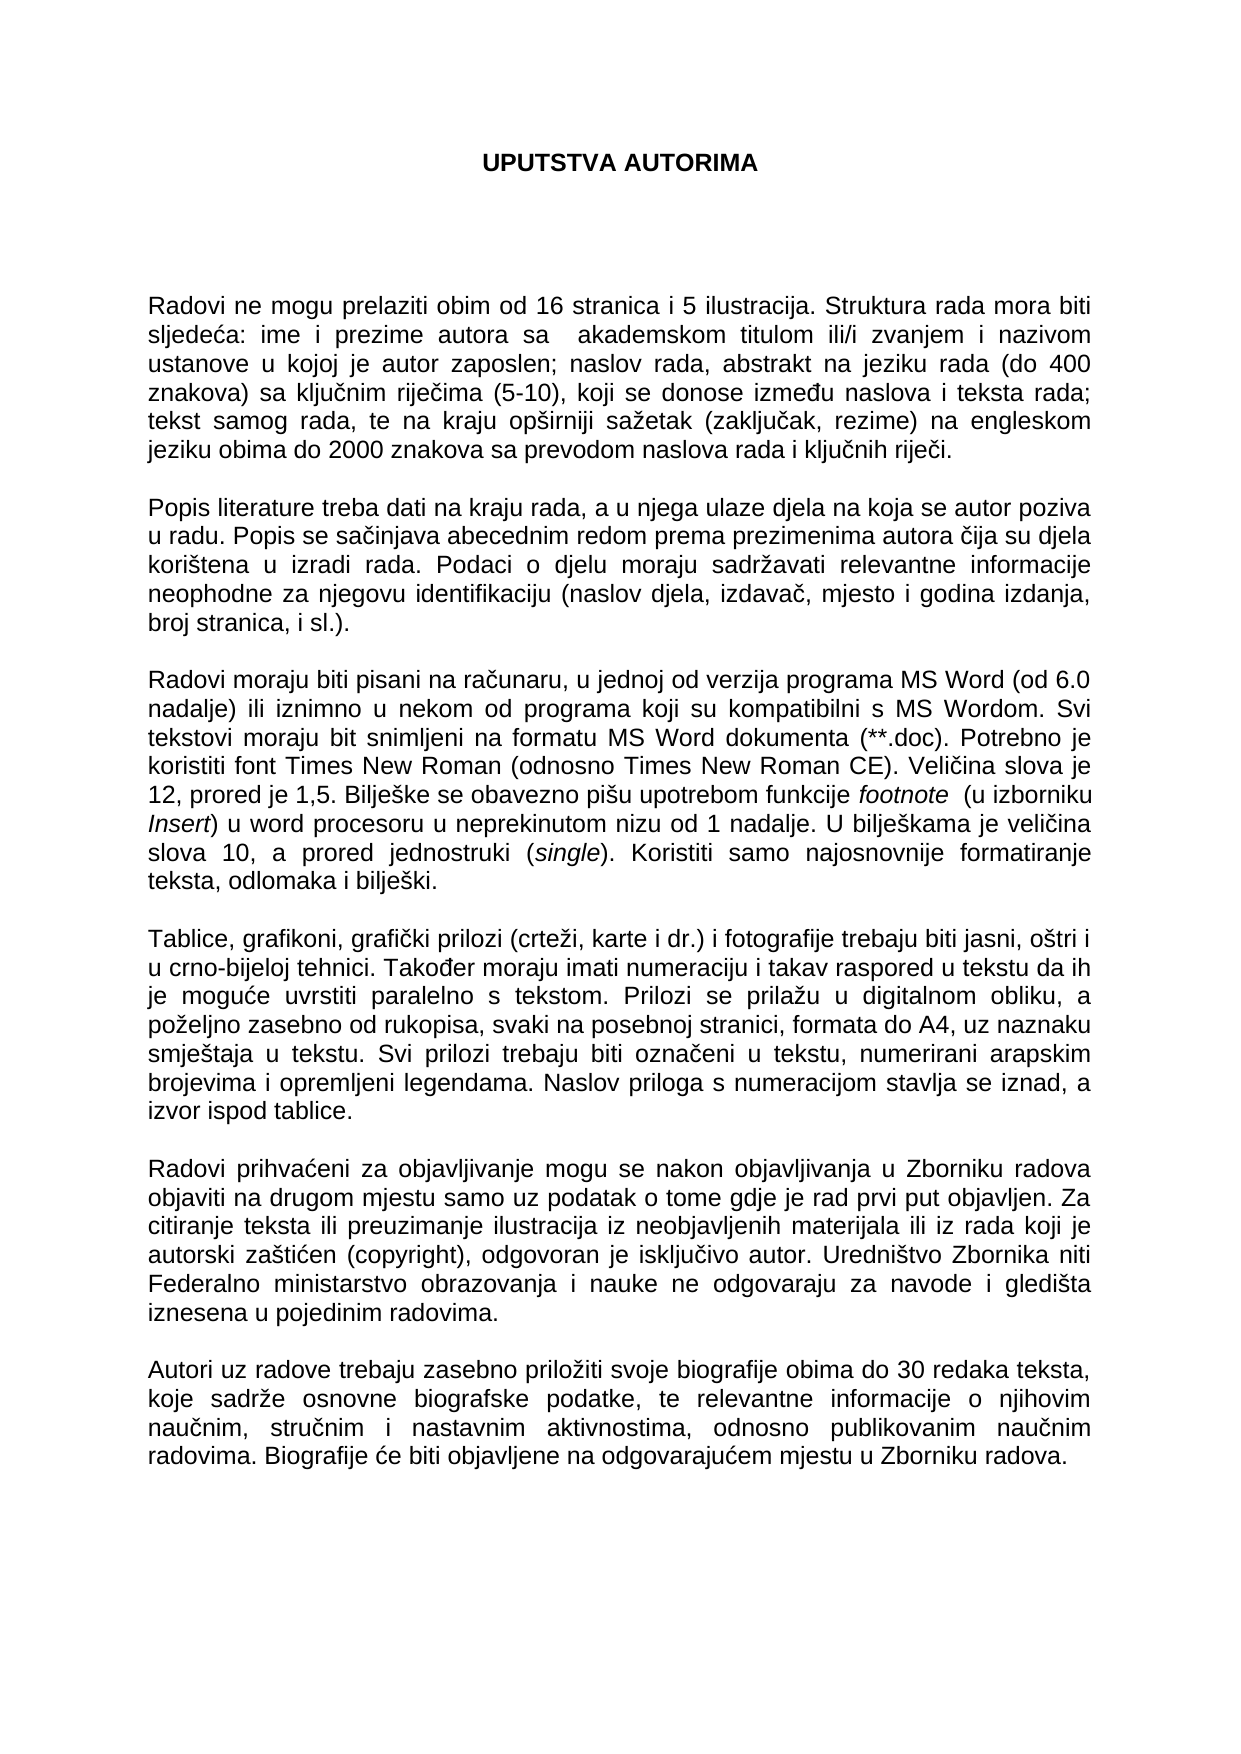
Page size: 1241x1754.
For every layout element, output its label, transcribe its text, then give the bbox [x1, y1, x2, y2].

text Radovi moraju biti pisani na računaru, u jednoj od verzija programa MS Word (od 6.0 nadalje) ili iznimno u nekom od programa koji su kompatibilni s MS Wordom. Svi tekstovi moraju bit snimljeni na formatu MS Word dokumenta (**.doc). Potrebno je koristiti font Times New Roman (odnosno Times New Roman CE). Veličina slova je 12, prored je 1,5. Bilješke se obavezno pišu upotrebom funkcije footnote (u izborniku Insert) u word procesoru u neprekinutom nizu od 1 nadalje. U bilješkama je veličina slova 10, a prored jednostruki (single). Koristiti samo najosnovnije formatiranje teksta, odlomaka i bilješki. [148, 665, 1093, 895]
text Popis literature treba dati na kraju rada, a u njega ulaze djela na koja se autor poziva u radu. Popis se sačinjava abecednim redom prema prezimenima autora čija su djela korištena u izradi rada. Podaci o djelu moraju sadržavati relevantne informacije neophodne za njegovu identifikaciju (naslov djela, izdavač, mjesto i godina izdanja, broj stranica, i sl.). [148, 493, 1093, 636]
text Tablice, grafikoni, grafički prilozi (crteži, karte i dr.) i fotografije trebaju biti jasni, oštri i u crno-bijeloj tehnici. Također moraju imati numeraciju i takav raspored u tekstu da ih je moguće uvrstiti paralelno s tekstom. Prilozi se prilažu u digitalnom obliku, a poželjno zasebno od rukopisa, svaki na posebnoj stranici, formata do A4, uz naznaku smještaja u tekstu. Svi prilozi trebaju biti označeni u tekstu, numerirani arapskim brojevima i opremljeni legendama. Naslov priloga s numeracijom stavlja se iznad, a izvor ispod tablice. [148, 924, 1093, 1125]
text UPUTSTVA AUTORIMA [148, 148, 1093, 176]
text Radovi prihvaćeni za objavljivanje mogu se nakon objavljivanja u Zborniku radova objaviti na drugom mjestu samo uz podatak o tome gdje je rad prvi put objavljen. Za citiranje teksta ili preuzimanje ilustracija iz neobjavljenih materijala ili iz rada koji je autorski zaštićen (copyright), odgovoran je isključivo autor. Uredništvo Zbornika niti Federalno ministarstvo obrazovanja i nauke ne odgovaraju za navode i gledišta iznesena u pojedinim radovima. [148, 1154, 1093, 1326]
text Autori uz radove trebaju zasebno priložiti svoje biografije obima do 30 redaka teksta, koje sadrže osnovne biografske podatke, te relevantne informacije o njihovim naučnim, stručnim i nastavnim aktivnostima, odnosno publikovanim naučnim radovima. Biografije će biti objavljene na odgovarajućem mjestu u Zborniku radova. [148, 1355, 1093, 1470]
text Radovi ne mogu prelaziti obim od 16 stranica i 5 ilustracija. Struktura rada mora biti sljedeća: ime i prezime autora sa akademskom titulom ili/i zvanjem i nazivom ustanove u kojoj je autor zaposlen; naslov rada, abstrakt na jeziku rada (do 400 znakova) sa ključnim riječima (5-10), koji se donose između naslova i teksta rada; tekst samog rada, te na kraju opširniji sažetak (zaključak, rezime) na engleskom jeziku obima do 2000 znakova sa prevodom naslova rada i ključnih riječi. [148, 291, 1093, 464]
